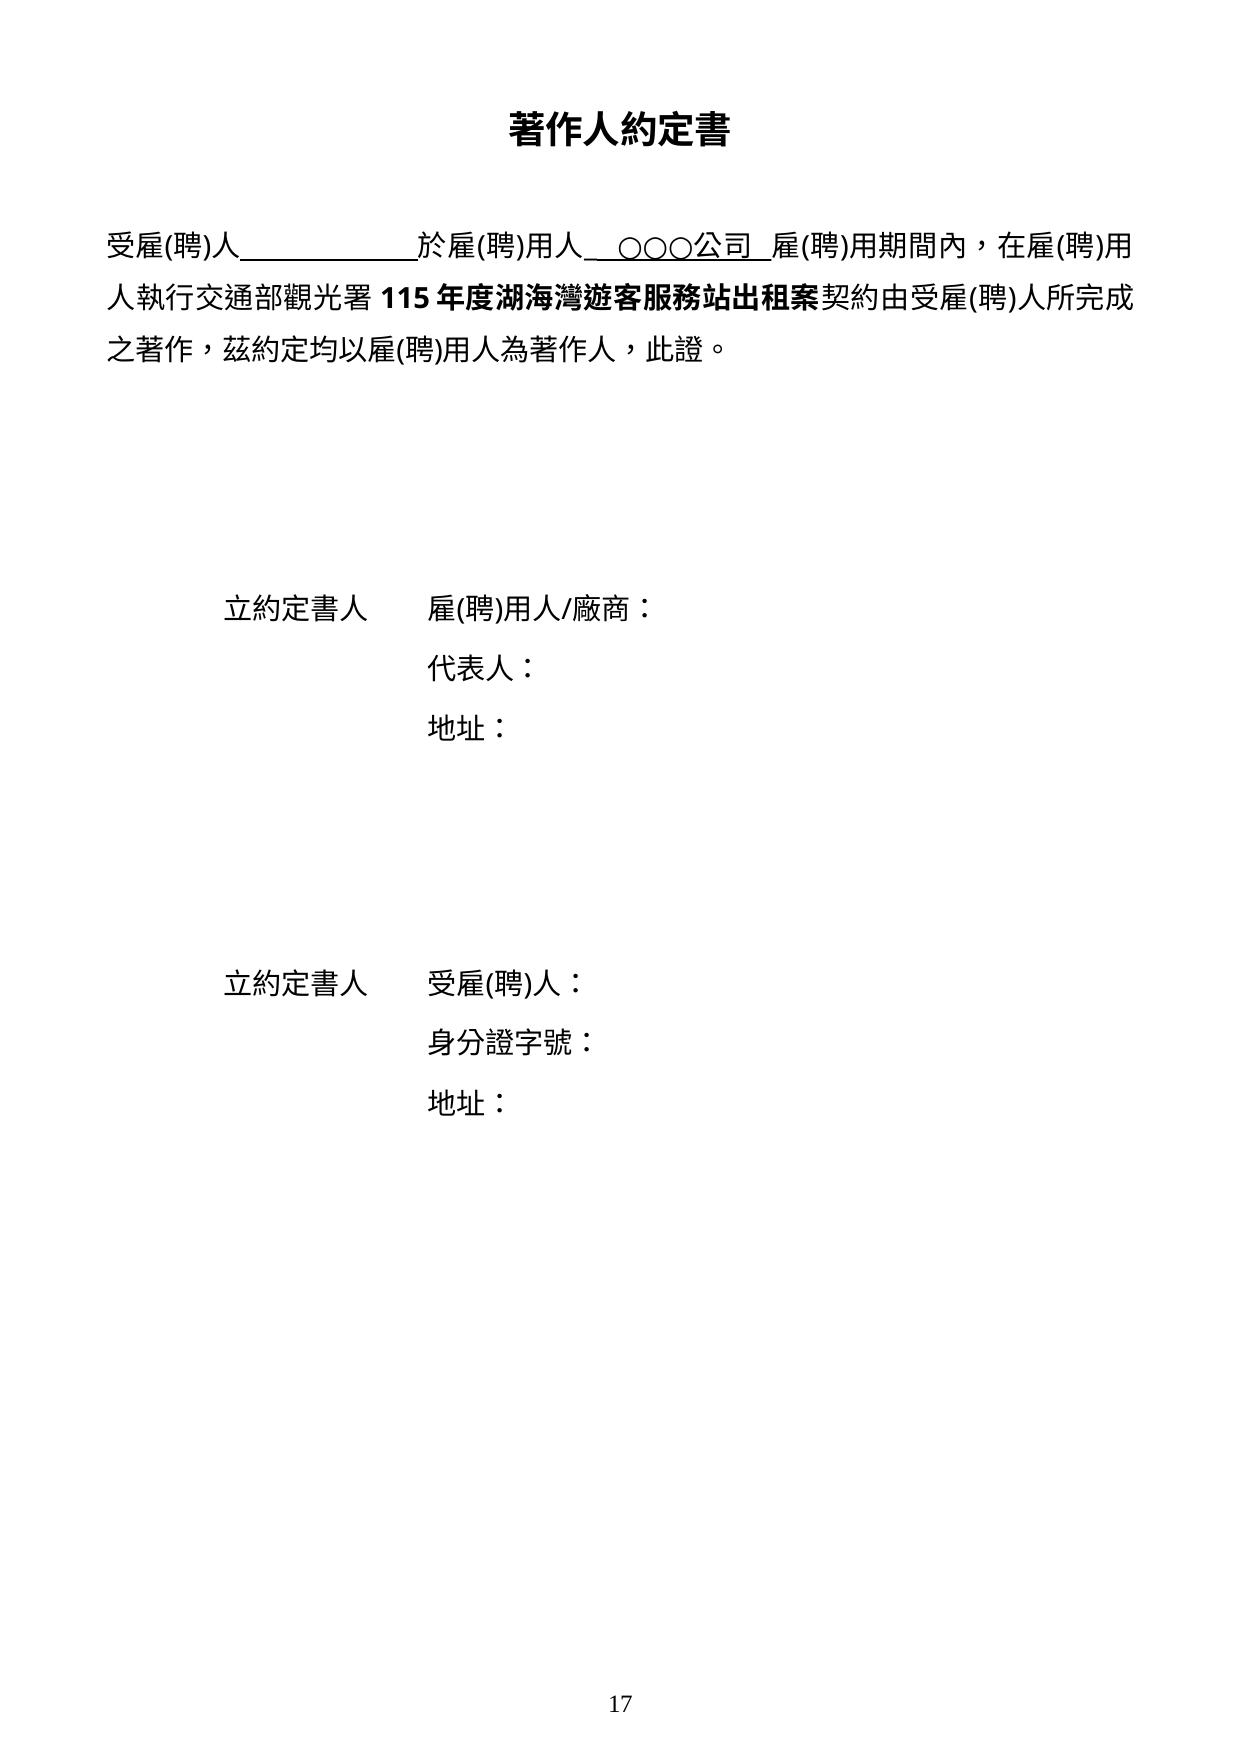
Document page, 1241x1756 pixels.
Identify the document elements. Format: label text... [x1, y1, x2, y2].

text 立約定書人 受雇(聘)人： [223, 960, 1166, 1003]
text 立約定書人 雇(聘)用人/廠商： [223, 586, 1166, 628]
text 受雇(聘)人 於雇(聘)用人_ ○○○公司 雇(聘)用期間內，在雇(聘)用人執行交通部觀光署 115年度湖海灣遊客服務站出租案契約由受雇(聘)人所完成之著作，茲約定均以雇(聘)用人為著作人，此證。 [106, 223, 1134, 368]
text 身分證字號：地址： [427, 1020, 602, 1123]
text 代表人：地址： [427, 645, 544, 748]
subtitle 著作人約定書 [74, 98, 1166, 154]
